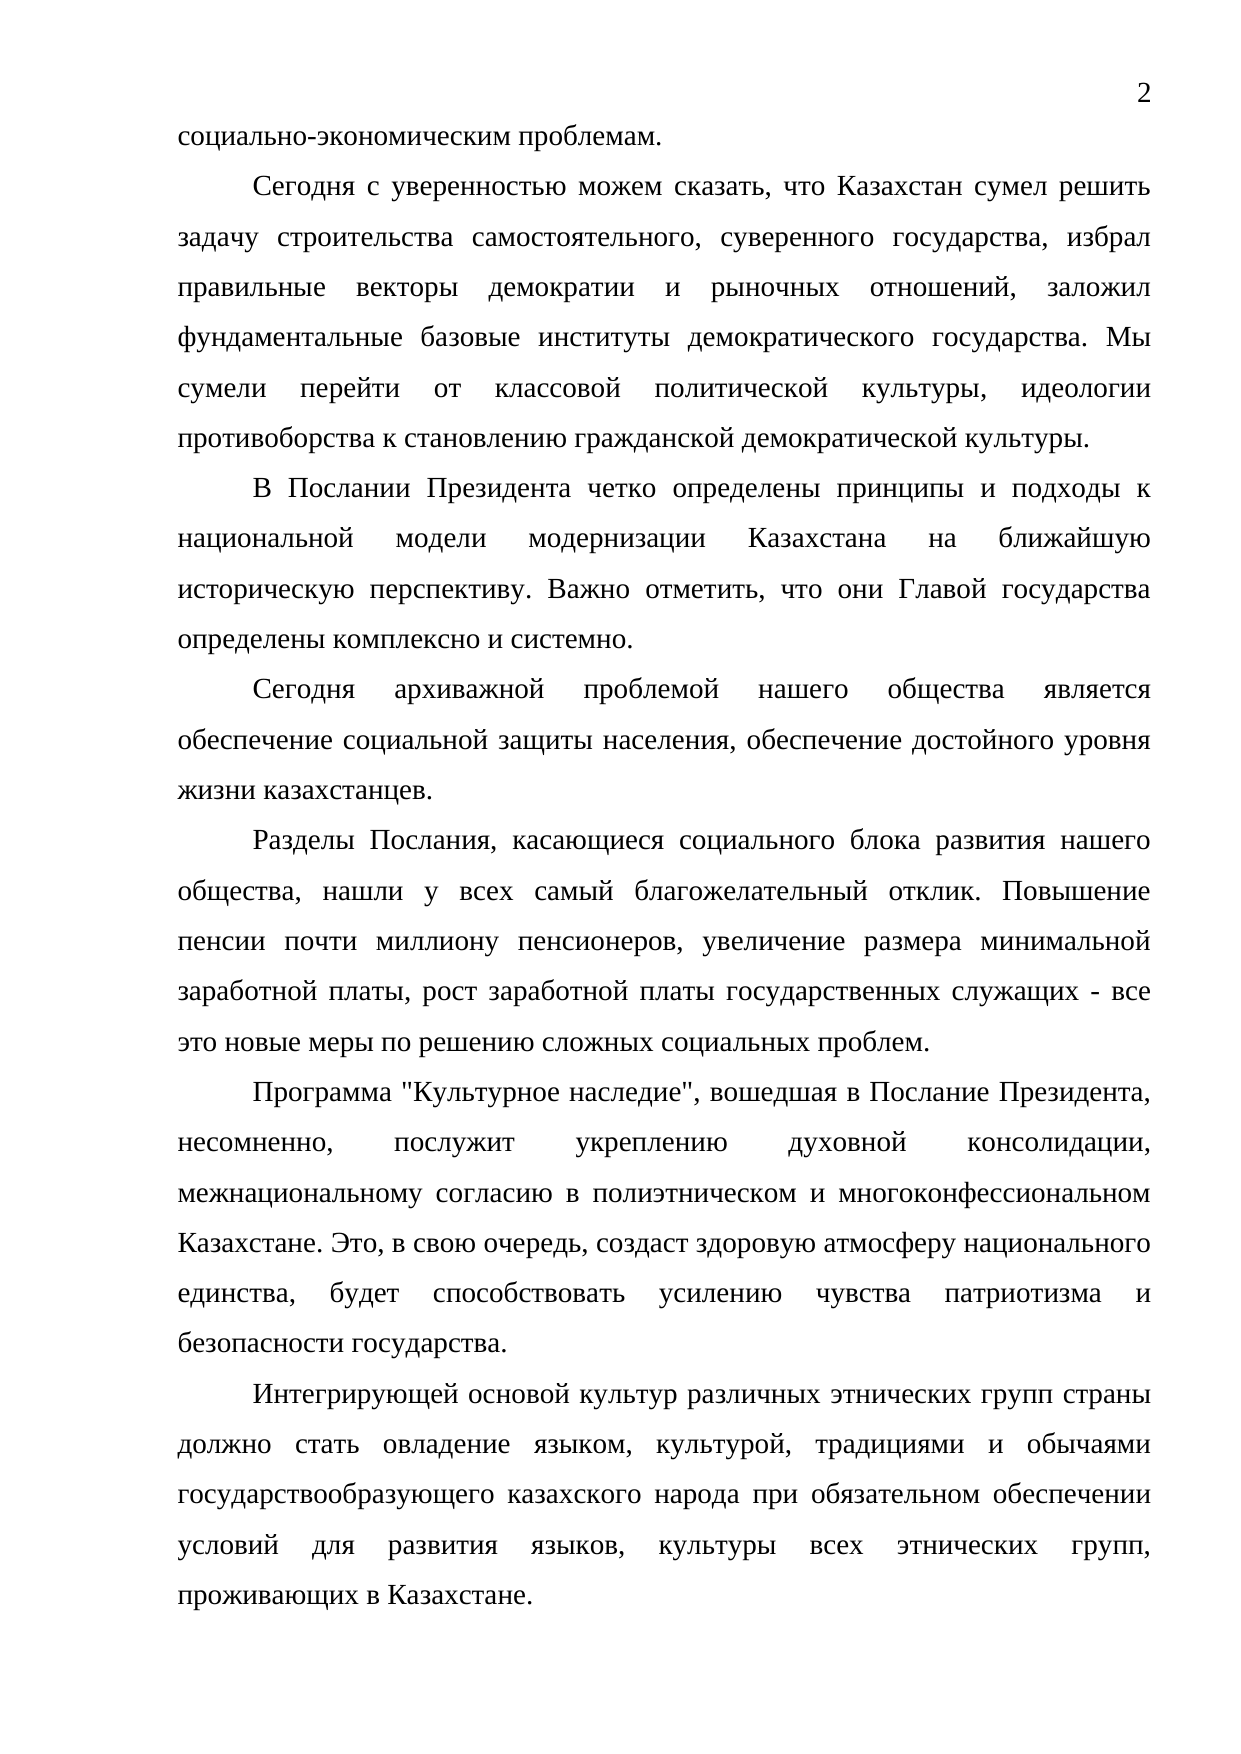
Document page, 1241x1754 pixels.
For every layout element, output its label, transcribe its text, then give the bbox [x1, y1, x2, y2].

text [177, 118, 1152, 152]
text Интегрирующей основой культур различных этнических групп страны должно стать овладение языком, культурой, традициями и обычаями государствообразующего казахского народа при обязательном обеспечении условий для развития языков, культуры всех этнических групп, проживающих в Казахстане. [177, 1376, 1152, 1611]
text Сегодня с уверенностью можем сказать, что Казахстан сумел решить задачу строительства самостоятельного, суверенного государства, избрал правильные векторы демократии и рыночных отношений, заложил фундаментальные базовые институты демократического государства. Мы сумели перейти от классовой политической культуры, идеологии противоборства к становлению гражданской демократической культуры. [177, 168, 1152, 453]
text Сегодня архиважной проблемой нашего общества является обеспечение социальной защиты населения, обеспечение достойного уровня жизни казахстанцев. [177, 672, 1152, 806]
text Разделы Послания, касающиеся социального блока развития нашего общества, нашли у всех самый благожелательный отклик. Повышение пенсии почти миллиону пенсионеров, увеличение размера минимальной заработной платы, рост заработной платы государственных служащих - все это новые меры по решению сложных социальных проблем. [177, 822, 1152, 1057]
text Программа "Культурное наследие", вошедшая в Послание Президента, несомненно, послужит укреплению духовной консолидации, межнациональному согласию в полиэтническом и многоконфессиональном Казахстане. Это, в свою очередь, создаст здоровую атмосферу национального единства, будет способствовать усилению чувства патриотизма и безопасности государства. [177, 1074, 1152, 1359]
text В Послании Президента четко определены принципы и подходы к национальной модели модернизации Казахстана на ближайшую историческую перспективу. Важно отметить, что они Главой государства определены комплексно и системно. [177, 470, 1152, 655]
